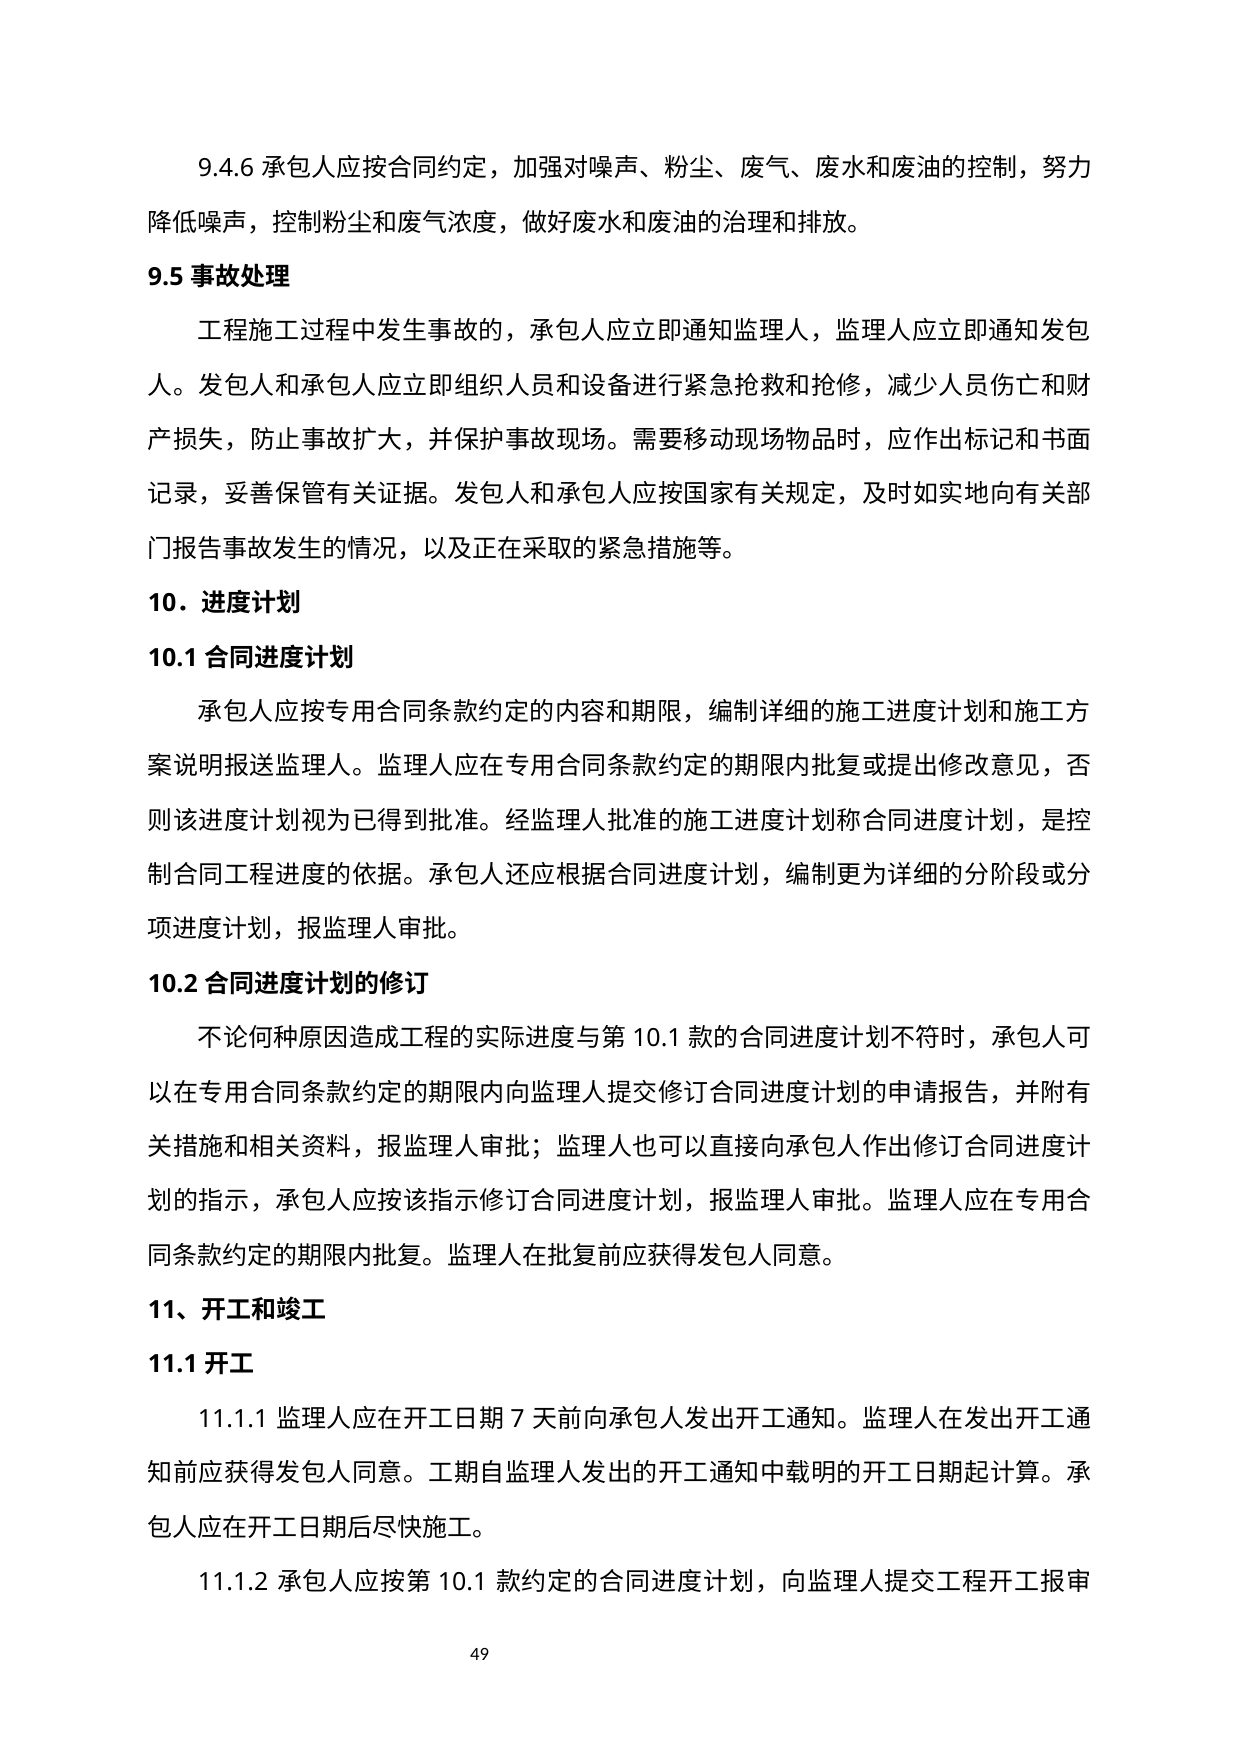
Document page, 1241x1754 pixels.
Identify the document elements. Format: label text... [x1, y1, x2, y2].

text 9.5 事故处理 [148, 256, 1092, 293]
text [148, 1561, 1092, 1598]
subtitle 10．进度计划 [148, 583, 1092, 619]
text 9.4.6 承包人应按合同约定，加强对噪声、粉尘、废气、废水和废油的控制，努力降低噪声，控制粉尘和废气浓度，做好废水和废油的治理和排放。 [148, 148, 1092, 238]
text 11.1 开工 [148, 1344, 1092, 1380]
text 10.2 合同进度计划的修订 [148, 963, 1092, 999]
text 10.1 合同进度计划 [148, 637, 1092, 673]
text 11.1.1 监理人应在开工日期7 天前向承包人发出开工通知。监理人在发出开工通知前应获得发包人同意。工期自监理人发出的开工通知中载明的开工日期起计算。承包人应在开工日期后尽快施工。 [148, 1398, 1092, 1543]
subtitle 11、开工和竣工 [148, 1289, 1092, 1326]
text 承包人应按专用合同条款约定的内容和期限，编制详细的施工进度计划和施工方案说明报送监理人。监理人应在专用合同条款约定的期限内批复或提出修改意见，否则该进度计划视为已得到批准。经监理人批准的施工进度计划称合同进度计划，是控制合同工程进度的依据。承包人还应根据合同进度计划，编制更为详细的分阶段或分项进度计划，报监理人审批。 [148, 691, 1092, 945]
text 不论何种原因造成工程的实际进度与第10.1 款的合同进度计划不符时，承包人可以在专用合同条款约定的期限内向监理人提交修订合同进度计划的申请报告，并附有关措施和相关资料，报监理人审批；监理人也可以直接向承包人作出修订合同进度计划的指示，承包人应按该指示修订合同进度计划，报监理人审批。监理人应在专用合同条款约定的期限内批复。监理人在批复前应获得发包人同意。 [148, 1018, 1092, 1271]
text 工程施工过程中发生事故的，承包人应立即通知监理人，监理人应立即通知发包人。发包人和承包人应立即组织人员和设备进行紧急抢救和抢修，减少人员伤亡和财产损失，防止事故扩大，并保护事故现场。需要移动现场物品时，应作出标记和书面记录，妥善保管有关证据。发包人和承包人应按国家有关规定，及时如实地向有关部门报告事故发生的情况，以及正在采取的紧急措施等。 [148, 311, 1092, 564]
